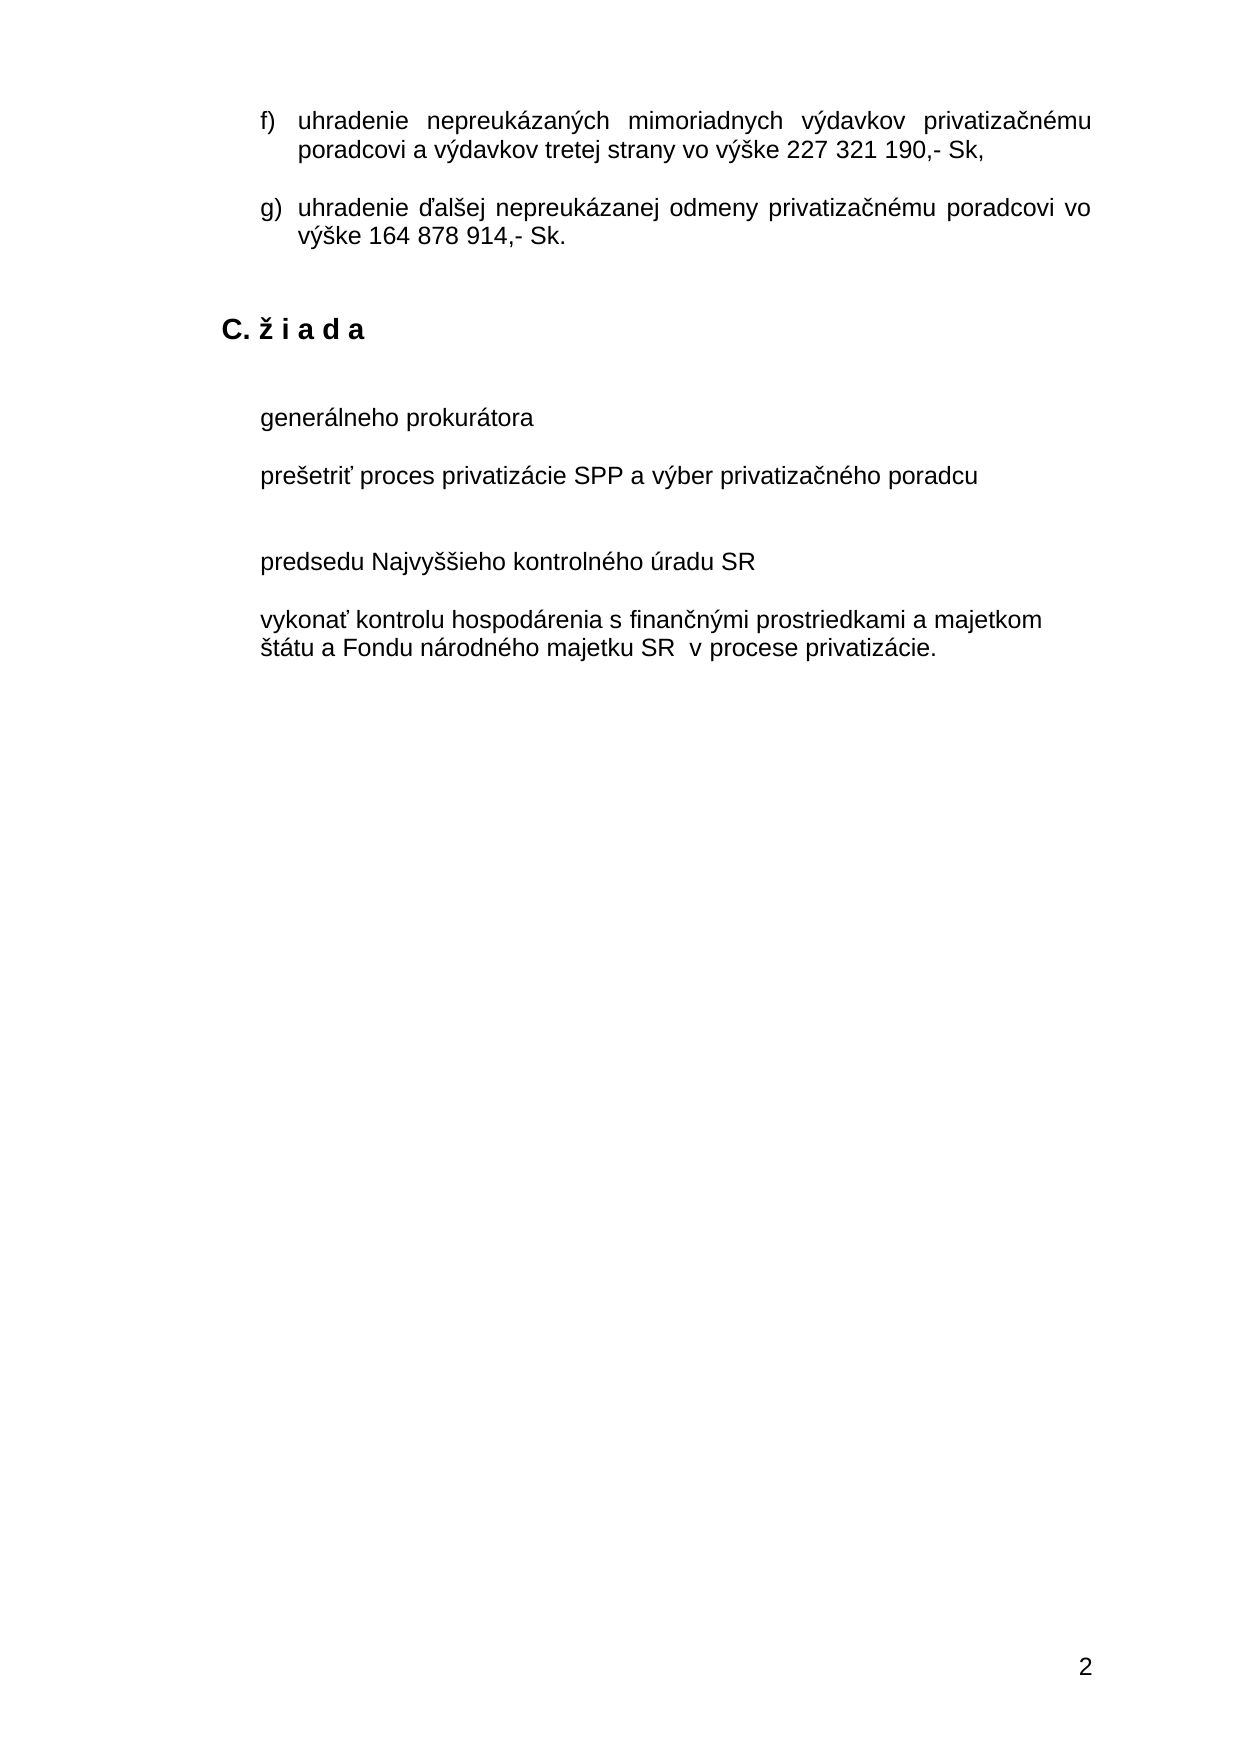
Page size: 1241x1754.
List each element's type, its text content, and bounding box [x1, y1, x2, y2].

text vykonať kontrolu hospodárenia s finančnými prostriedkami a majetkom štátu a Fondu národného majetku SR v procese privatizácie. [148, 605, 1092, 662]
text C. ž i a d a [221, 312, 1092, 346]
text predsedu Najvyššieho kontrolného úradu SR [148, 547, 1092, 576]
text generálneho prokurátora [260, 403, 1092, 432]
list uhradenie nepreukázaných mimoriadnych výdavkov privatizačnému poradcovi a výdavkov tretej strany vo výške 227 321 190,- Sk, [260, 106, 1092, 164]
text prešetriť proces privatizácie SPP a výber privatizačného poradcu [260, 461, 1092, 490]
list uhradenie ďalšej nepreukázanej odmeny privatizačnému poradcovi vo výške 164 878 914,- Sk. [260, 193, 1092, 250]
